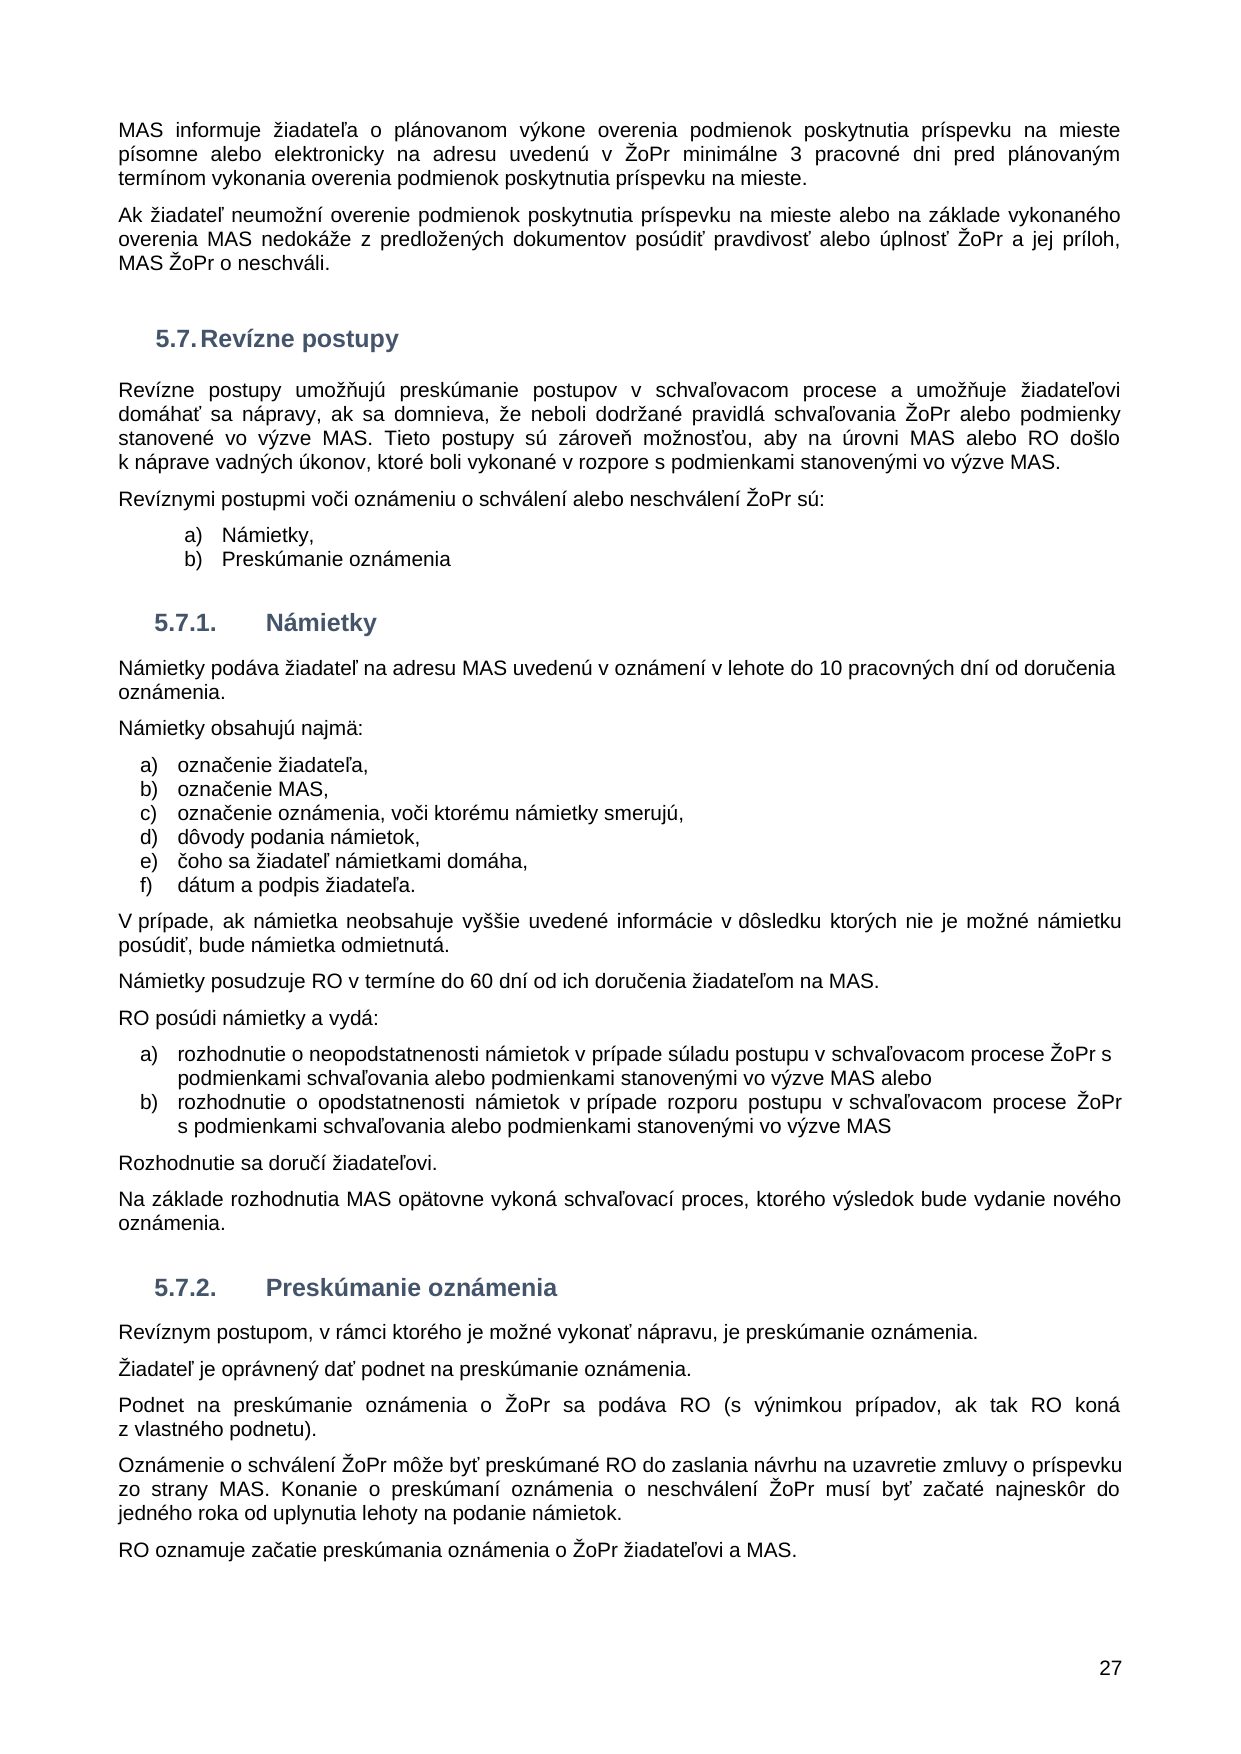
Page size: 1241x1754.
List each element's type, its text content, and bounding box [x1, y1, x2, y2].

text Revíznym postupom, v rámci ktorého je možné vykonať nápravu, je preskúmanie oznámenia. [118, 1320, 1122, 1344]
text Námietky posudzuje RO v termíne do 60 dní od ich doručenia žiadateľom na MAS. [118, 969, 1122, 993]
text RO posúdi námietky a vydá: [118, 1006, 1122, 1030]
list Preskúmanie oznámenia [184, 547, 1122, 571]
list Námietky, [184, 523, 1122, 547]
list dátum a podpis žiadateľa. [140, 872, 1122, 896]
list označenie oznámenia, voči ktorému námietky smerujú, [140, 801, 1122, 824]
list dôvody podania námietok, [140, 824, 1122, 848]
text V prípade, ak námietka neobsahuje vyššie uvedené informácie v dôsledku ktorých nie je možné námietku posúdiť, bude námietka odmietnutá. [118, 909, 1122, 957]
text Námietky podáva žiadateľ na adresu MAS uvedenú v oznámení v lehote do 10 pracovných dní od doručenia oznámenia. [118, 656, 1122, 704]
list Preskúmanie oznámenia [154, 1272, 1122, 1301]
list rozhodnutie o opodstatnenosti námietok v prípade rozporu postupu v schvaľovacom procese ŽoPr s podmienkami schvaľovania alebo podmienkami stanovenými vo výzve MAS [140, 1090, 1122, 1138]
text Oznámenie o schválení ŽoPr môže byť preskúmané RO do zaslania návrhu na uzavretie zmluvy o príspevku zo strany MAS. Konanie o preskúmaní oznámenia o neschválení ŽoPr musí byť začaté najneskôr do jedného roka od uplynutia lehoty na podanie námietok. [118, 1453, 1122, 1525]
list Revízne postupy [155, 324, 1122, 353]
list Námietky [154, 608, 1122, 637]
text Rozhodnutie sa doručí žiadateľovi. [118, 1151, 1122, 1174]
list označenie MAS, [140, 777, 1122, 801]
text Ak žiadateľ neumožní overenie podmienok poskytnutia príspevku na mieste alebo na základe vykonaného overenia MAS nedokáže z predložených dokumentov posúdiť pravdivosť alebo úplnosť ŽoPr a jej príloh, MAS ŽoPr o neschváli. [118, 202, 1122, 274]
text Revíznymi postupmi voči oznámeniu o schválení alebo neschválení ŽoPr sú: [118, 486, 1122, 510]
text MAS informuje žiadateľa o plánovanom výkone overenia podmienok poskytnutia príspevku na mieste písomne alebo elektronicky na adresu uvedenú v ŽoPr minimálne 3 pracovné dni pred plánovaným termínom vykonania overenia podmienok poskytnutia príspevku na mieste. [118, 118, 1122, 190]
text Žiadateľ je oprávnený dať podnet na preskúmanie oznámenia. [118, 1356, 1122, 1380]
list rozhodnutie o neopodstatnenosti námietok v prípade súladu postupu v schvaľovacom procese ŽoPr s podmienkami schvaľovania alebo podmienkami stanovenými vo výzve MAS alebo [140, 1042, 1122, 1090]
text Na základe rozhodnutia MAS opätovne vykoná schvaľovací proces, ktorého výsledok bude vydanie nového oznámenia. [118, 1187, 1122, 1235]
text Podnet na preskúmanie oznámenia o ŽoPr sa podáva RO (s výnimkou prípadov, ak tak RO koná z vlastného podnetu). [118, 1393, 1122, 1441]
text Revízne postupy umožňujú preskúmanie postupov v schvaľovacom procese a umožňuje žiadateľovi domáhať sa nápravy, ak sa domnieva, že neboli dodržané pravidlá schvaľovania ŽoPr alebo podmienky stanovené vo výzve MAS. Tieto postupy sú zároveň možnosťou, aby na úrovni MAS alebo RO došlo k náprave vadných úkonov, ktoré boli vykonané v rozpore s podmienkami stanovenými vo výzve MAS. [118, 378, 1122, 474]
text RO oznamuje začatie preskúmania oznámenia o ŽoPr žiadateľovi a MAS. [118, 1538, 1122, 1562]
list čoho sa žiadateľ námietkami domáha, [140, 848, 1122, 872]
text Námietky obsahujú najmä: [118, 716, 1122, 740]
list označenie žiadateľa, [140, 753, 1122, 777]
